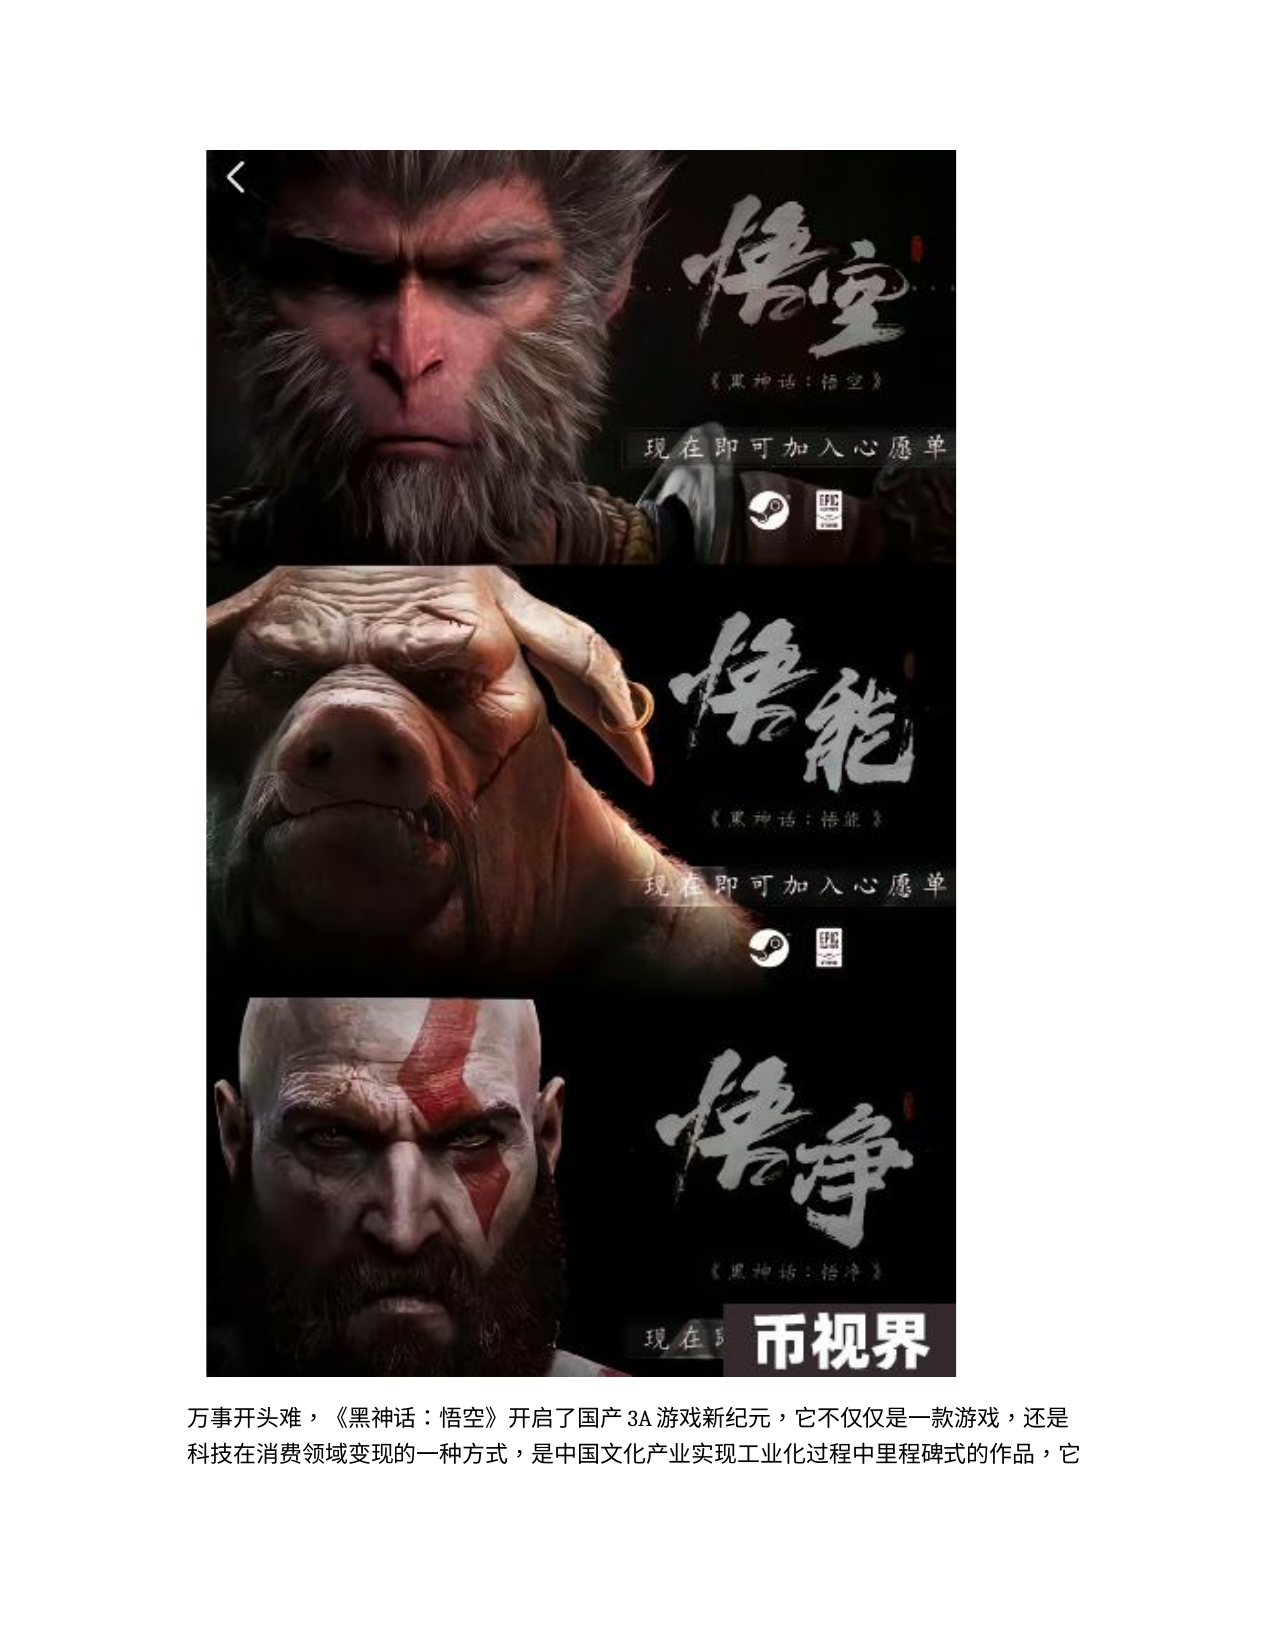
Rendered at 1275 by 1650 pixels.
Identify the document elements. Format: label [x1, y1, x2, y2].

text [187, 1402, 1087, 1469]
picture [206, 150, 957, 1377]
